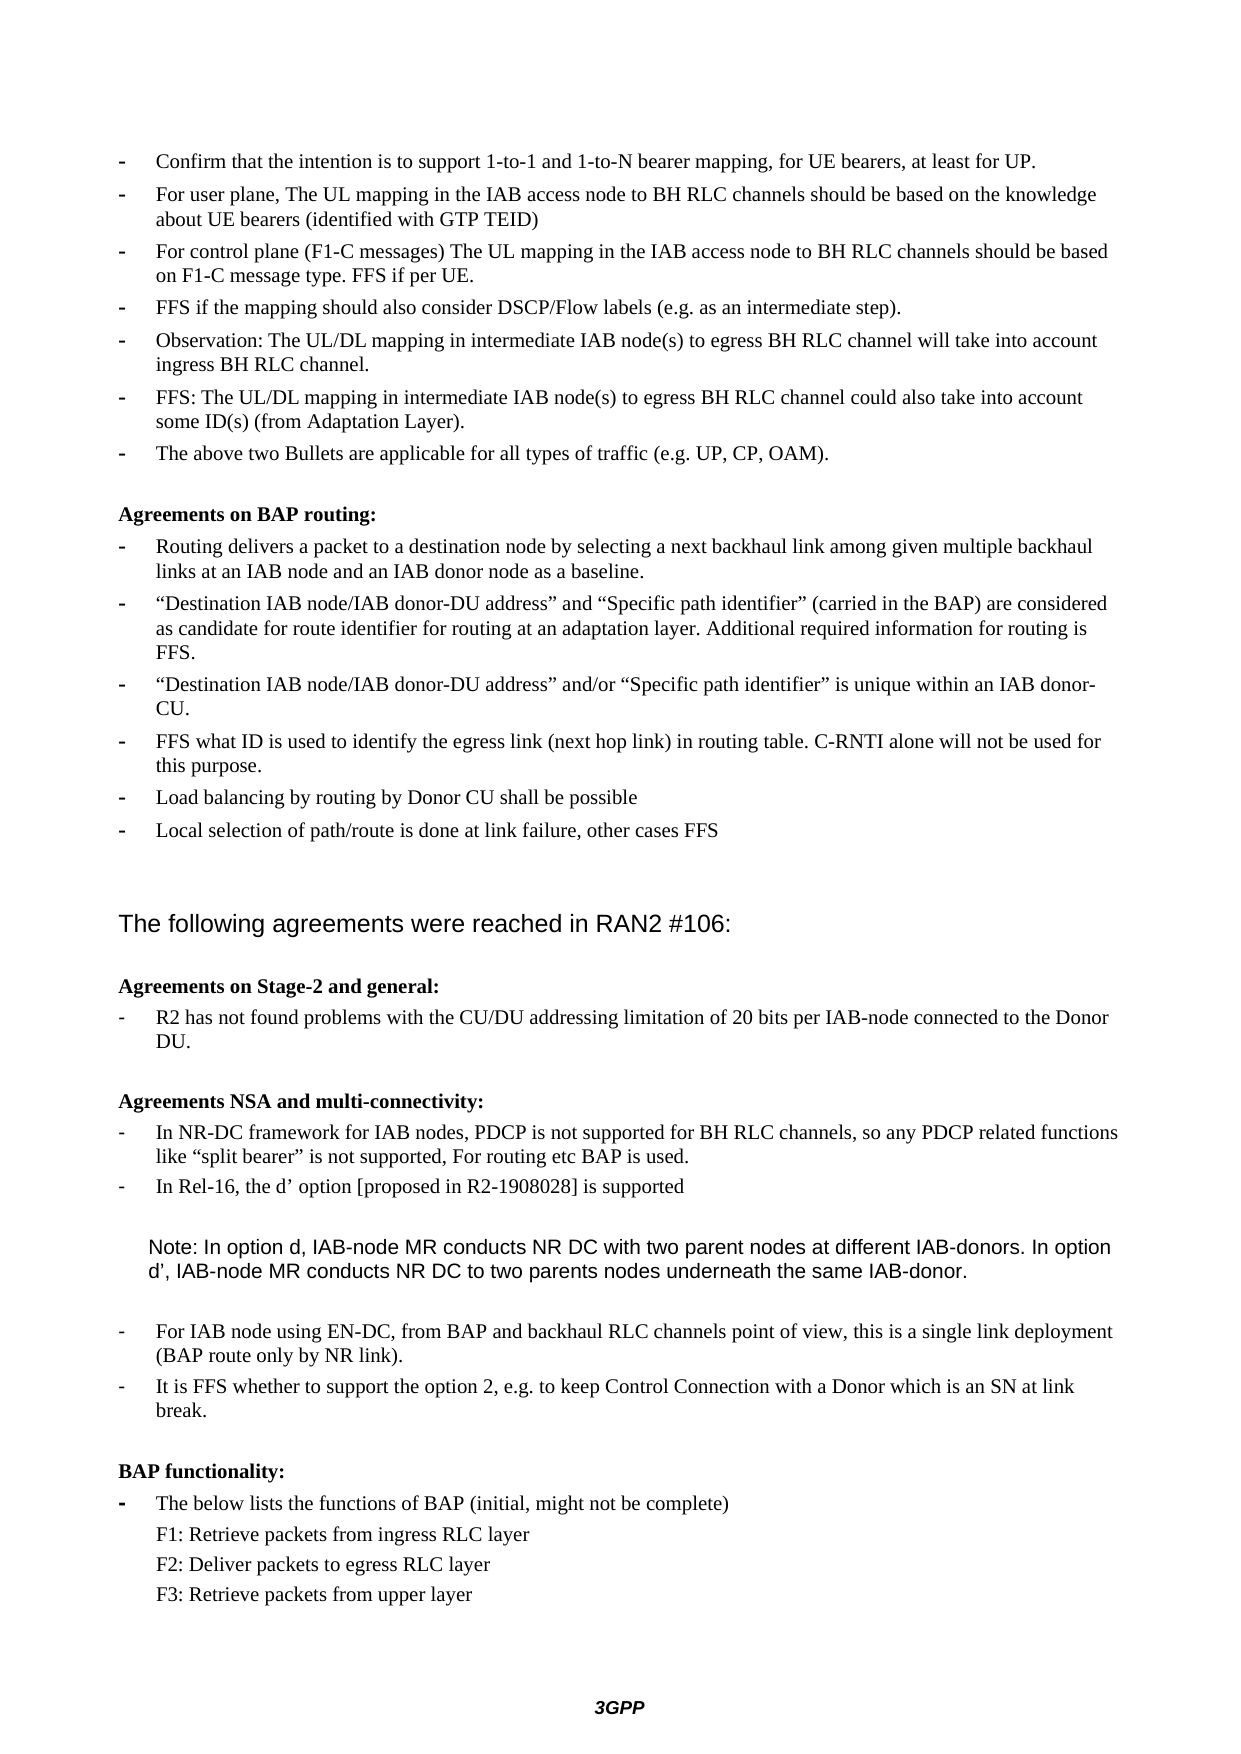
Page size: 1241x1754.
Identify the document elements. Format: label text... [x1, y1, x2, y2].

list The above two Bullets are applicable for all types of traffic (e.g. UP, CP, OAM). [118, 439, 1122, 466]
text BAP functionality: [118, 1458, 1122, 1483]
list Confirm that the intention is to support 1-to-1 and 1-to-N bearer mapping, for UE bearers, at least for UP. [118, 147, 1122, 174]
list For user plane, The UL mapping in the IAB access node to BH RLC channels should be based on the knowledge about UE bearers (identified with GTP TEID) [118, 180, 1122, 231]
list Routing delivers a packet to a destination node by selecting a next backhaul link among given multiple backhaul links at an IAB node and an IAB donor node as a baseline. [118, 533, 1122, 583]
list “Destination IAB node/IAB donor-DU address” and “Specific path identifier” (carried in the BAP) are considered as candidate for route identifier for routing at an adaptation layer. Additional required information for routing is FFS. [118, 589, 1122, 664]
subtitle The following agreements were reached in RAN2 #106: [118, 909, 1122, 938]
text F2: Deliver packets to egress RLC layer [118, 1552, 1122, 1576]
list FFS: The UL/DL mapping in intermediate IAB node(s) to egress BH RLC channel could also take into account some ID(s) (from Adaptation Layer). [118, 383, 1122, 433]
list FFS what ID is used to identify the egress link (next hop link) in routing table. C-RNTI alone will not be used for this purpose. [118, 727, 1122, 777]
list It is FFS whether to support the option 2, e.g. to keep Control Connection with a Donor which is an SN at link break. [118, 1374, 1122, 1422]
list For control plane (F1-C messages) The UL mapping in the IAB access node to BH RLC channels should be based on F1-C message type. FFS if per UE. [118, 237, 1122, 287]
text Agreements on BAP routing: [118, 502, 1122, 526]
list In NR-DC framework for IAB nodes, PDCP is not supported for BH RLC channels, so any PDCP related functions like “split bearer” is not supported, For routing etc BAP is used. [118, 1120, 1122, 1168]
list Load balancing by routing by Donor CU shall be possible [118, 783, 1122, 810]
text F1: Retrieve packets from ingress RLC layer [118, 1521, 1122, 1546]
list FFS if the mapping should also consider DSCP/Flow labels (e.g. as an intermediate step). [118, 293, 1122, 320]
list For IAB node using EN-DC, from BAP and backhaul RLC channels point of view, this is a single link deployment (BAP route only by NR link). [118, 1319, 1122, 1367]
text Agreements NSA and multi-connectivity: [118, 1089, 1122, 1113]
text Note: In option d, IAB-node MR conducts NR DC with two parent nodes at different IAB-donors. In option d’, IAB-node MR conducts NR DC to two parents nodes underneath the same IAB-donor. [148, 1235, 1122, 1283]
list Observation: The UL/DL mapping in intermediate IAB node(s) to egress BH RLC channel will take into account ingress BH RLC channel. [118, 326, 1122, 376]
list The below lists the functions of BAP (initial, might not be complete) [118, 1489, 1122, 1515]
text F3: Retrieve packets from upper layer [118, 1582, 1122, 1606]
list R2 has not found problems with the CU/DU addressing limitation of 20 bits per IAB-node connected to the Donor DU. [118, 1004, 1122, 1053]
list Local selection of path/route is done at link failure, other cases FFS [118, 816, 1122, 842]
list “Destination IAB node/IAB donor-DU address” and/or “Specific path identifier” is unique within an IAB donor-CU. [118, 670, 1122, 720]
list In Rel-16, the d’ option [proposed in R2-1908028] is supported [118, 1174, 1122, 1198]
text Agreements on Stage-2 and general: [118, 974, 1122, 998]
